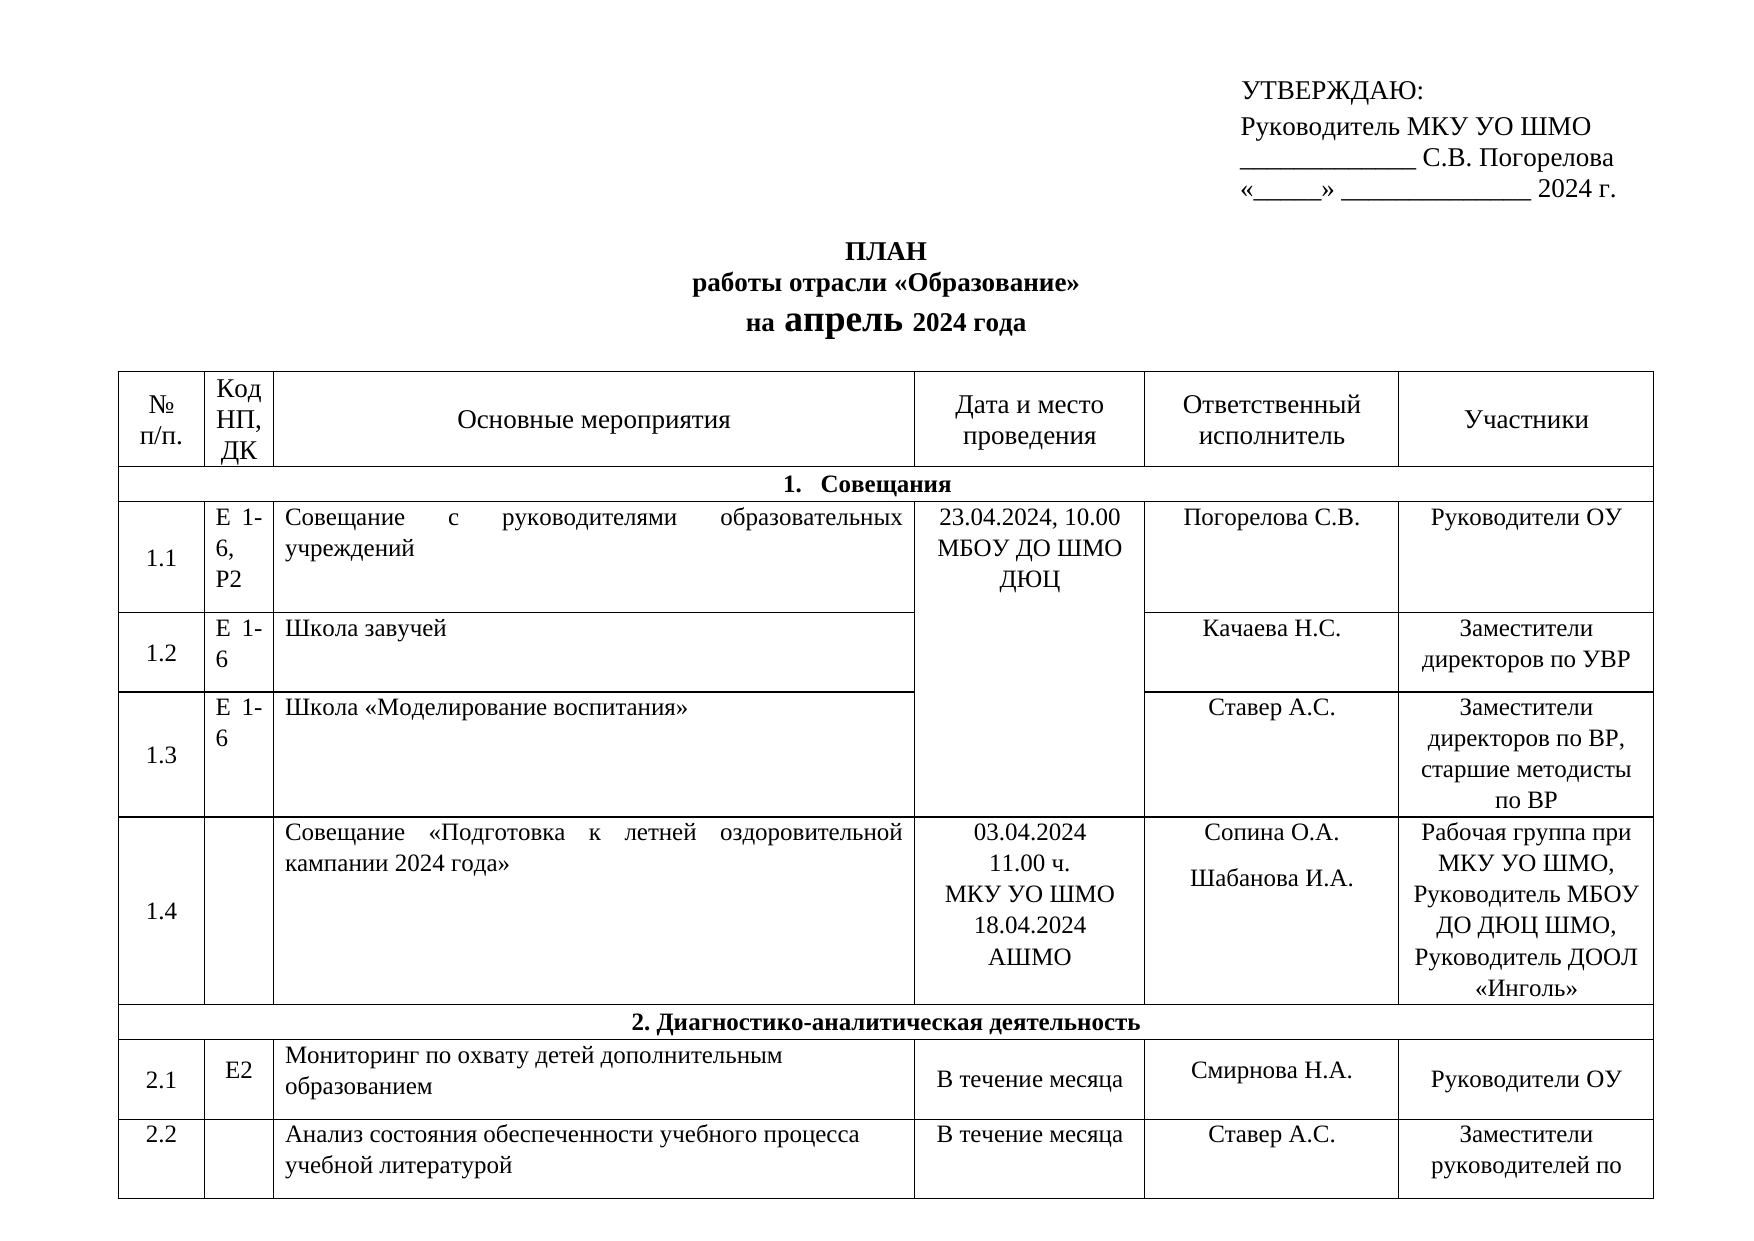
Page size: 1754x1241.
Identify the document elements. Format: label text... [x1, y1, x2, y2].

table_cell E 1-6 [205, 693, 273, 816]
text Руководитель МКУ УО ШМО [1240, 110, 1654, 141]
table_cell Ставер А.С. [1145, 1120, 1398, 1198]
text ПЛАН [118, 234, 1654, 266]
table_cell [274, 1120, 914, 1198]
table_cell 1.1 [119, 502, 204, 612]
table_cell Рабочая группа при МКУ УО ШМО, Руководитель МБОУ ДО ДЮЦ ШМО, Руководитель ДООЛ «Инголь» [1399, 818, 1653, 1003]
table_cell 1.2 [119, 613, 204, 691]
table_header Дата и место проведения [915, 372, 1144, 466]
table_cell Совещания [119, 467, 1653, 501]
table_cell В течение месяца [915, 1120, 1144, 1198]
table_cell 03.04.2024 11.00 ч. МКУ УО ШМО 18.04.2024 АШМО [915, 818, 1144, 1003]
table_cell Смирнова Н.А. [1145, 1040, 1398, 1118]
table_cell Заместители директоров по ВР, старшие методисты по ВР [1399, 693, 1653, 816]
table_header Основные мероприятия [274, 372, 914, 466]
table_cell Совещание с руководителями образовательных учреждений [274, 502, 914, 612]
table_cell Совещание «Подготовка к летней оздоровительной кампании 2024 года» [274, 818, 914, 1003]
table_cell Школа «Моделирование воспитания» [274, 693, 914, 816]
table_cell E 1-6 [205, 613, 273, 691]
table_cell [1399, 1120, 1653, 1198]
text работы отрасли «Образование» [118, 266, 1654, 297]
table_cell [205, 818, 273, 1003]
table_cell Качаева Н.С. [1145, 613, 1398, 691]
table_cell Заместители директоров по УВР [1399, 613, 1653, 691]
text на апрель 2024 года [118, 297, 1654, 340]
table_header № п/п. [119, 372, 204, 466]
table_cell 2.2 [119, 1120, 204, 1198]
table_cell Школа завучей [274, 613, 914, 691]
table_cell Ставер А.С. [1145, 693, 1398, 816]
table_cell 23.04.2024, 10.00 МБОУ ДО ШМО ДЮЦ [915, 502, 1144, 816]
table_cell В течение месяца [915, 1040, 1144, 1118]
table_cell Руководители ОУ [1399, 502, 1653, 612]
table_cell 1.3 [119, 693, 204, 816]
table_cell [205, 1120, 273, 1198]
text УТВЕРЖДАЮ: [118, 74, 1639, 105]
text «_____» ______________ 2024 г. [118, 172, 1654, 203]
text _____________ С.В. Погорелова [118, 141, 1654, 172]
table_header Код НП, ДК [205, 372, 273, 466]
table_cell Е 1-6, Р2 [205, 502, 273, 612]
table_cell 1.4 [119, 818, 204, 1003]
table_cell Е2 [205, 1040, 273, 1118]
table_header Участники [1399, 372, 1653, 466]
table_cell 2. Диагностико-аналитическая деятельность [119, 1005, 1653, 1039]
table_header Ответственный исполнитель [1145, 372, 1398, 466]
table_cell Мониторинг по охвату детей дополнительным образованием [274, 1040, 914, 1118]
table_cell Руководители ОУ [1399, 1040, 1653, 1118]
table_cell 2.1 [119, 1040, 204, 1118]
table_cell Погорелова С.В. [1145, 502, 1398, 612]
table_cell Сопина О.А. Шабанова И.А. [1145, 818, 1398, 1003]
